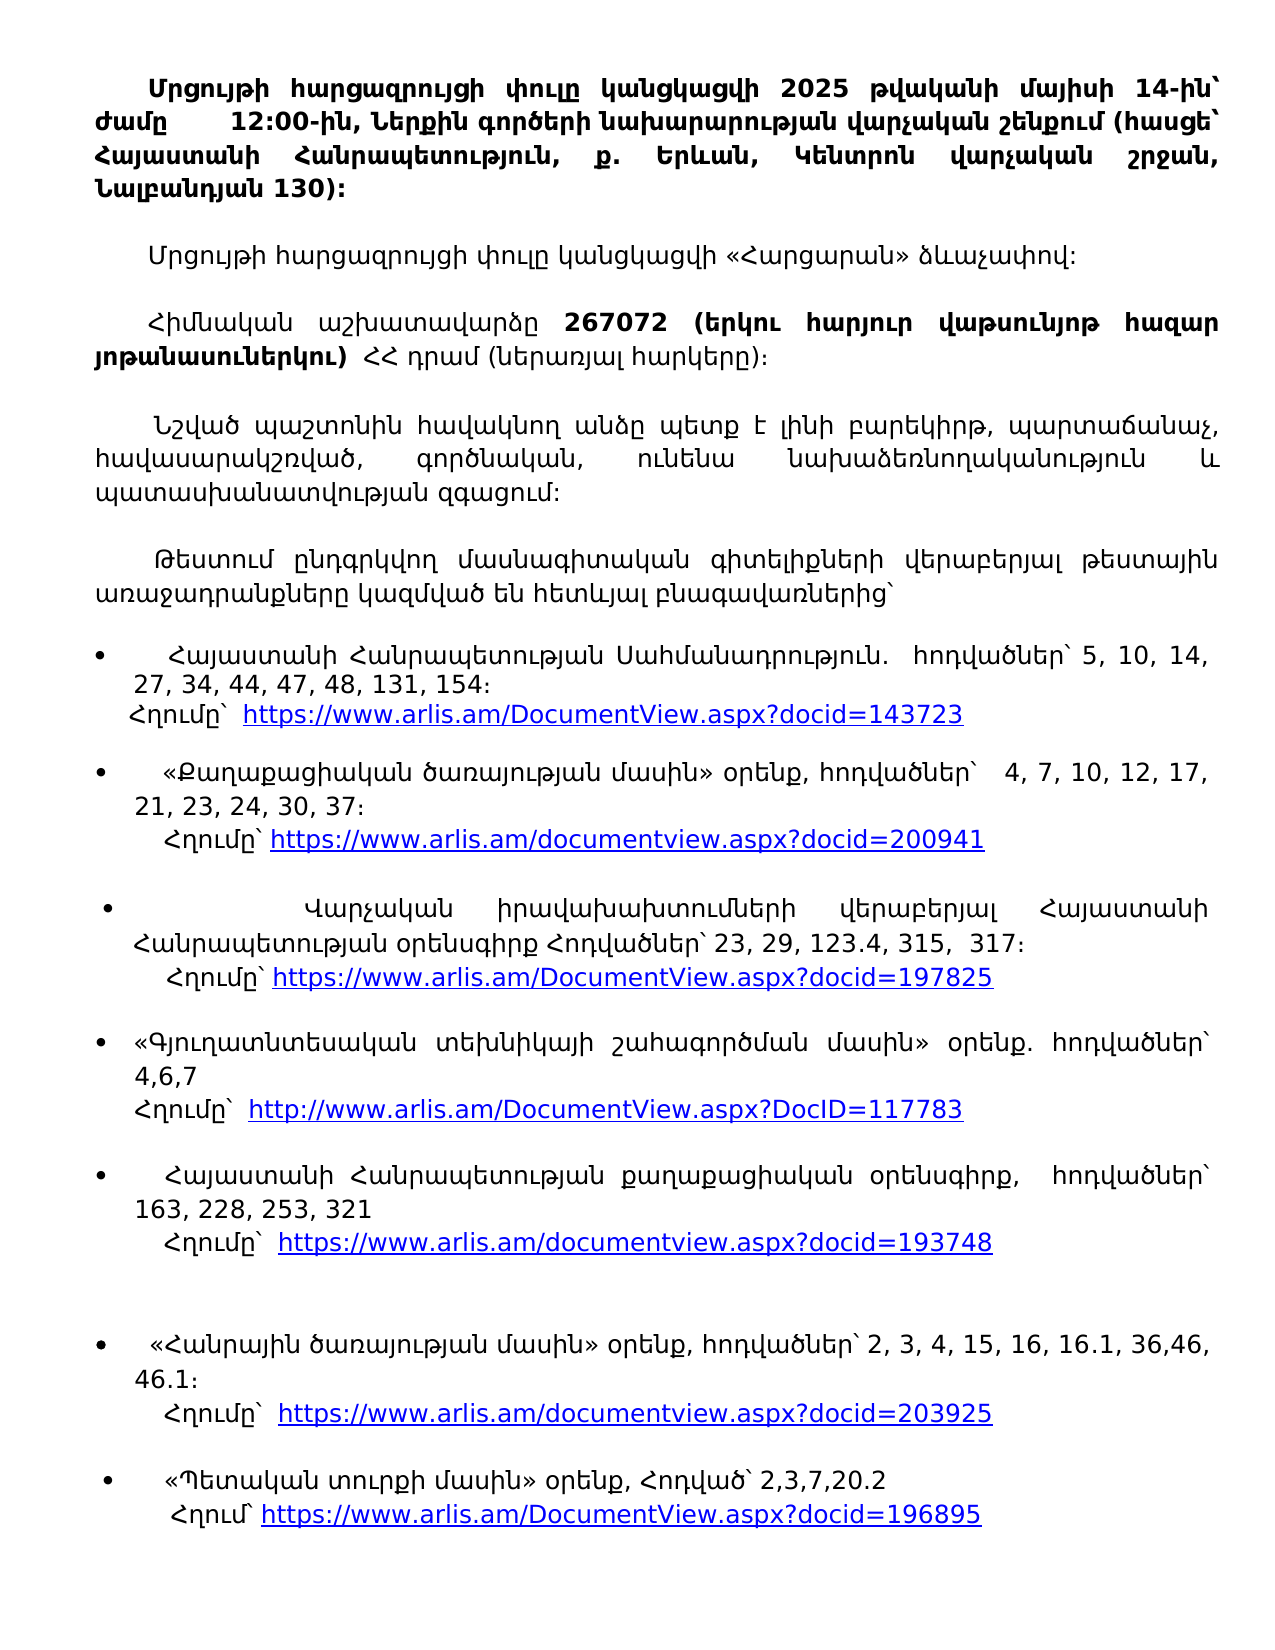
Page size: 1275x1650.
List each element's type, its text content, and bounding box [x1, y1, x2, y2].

text Մրցույթի հարցազրույցի փուլը կանցկացվի «Հարցարան» ձևաչափով: [94, 242, 1220, 271]
list «Հանրային ծառայության մասին» օրենք, հոդվածներ՝ 2, 3, 4, 15, 16, 16․1, 36,46, 46․1։ [97, 1329, 1210, 1395]
list Վարչական իրավախախտումների վերաբերյալ Հայաստանի Հանրապետության օրենսգիրք Հոդվածներ՝ 23, 29, 123․4, 315, 317։ [103, 894, 1210, 958]
text Հղումը՝ https://www.arlis.am/documentview.aspx?docid=203925 [126, 1399, 1210, 1429]
list «Քաղաքացիական ծառայության մասին» օրենք, հոդվածներ՝ 4, 7, 10, 12, 17, 21, 23, 24, 30, 37։ [97, 758, 1210, 821]
list Հայաստանի Հանրապետության քաղաքացիական օրենսգիրք, հոդվածներ՝ 163, 228, 253, 321 [97, 1161, 1210, 1224]
text Մրցույթի հարցազրույցի փուլը կանցկացվի 2025 թվականի մայիսի 14-ին՝ ժամը 12:00-ին, Ներքին գործերի նախարարության վարչական շենքում (հասցե՝ Հայաստանի Հանրապետություն, ք. Երևան, Կենտրոն վարչական շրջան, Նալբանդյան 130): [94, 74, 1220, 204]
list Հղումը՝ https://www.arlis.am/documentview.aspx?docid=200941 [164, 825, 1210, 854]
list Հայաստանի Հանրապետության Սահմանադրություն. հոդվածներ՝ 5, 10, 14, 27, 34, 44, 47, 48, 131, 154։ [96, 641, 1210, 700]
list Հղումը՝ https://www.arlis.am/documentview.aspx?docid=193748 [164, 1228, 1210, 1257]
list Հղումը՝ https://www.arlis.am/DocumentView.aspx?docid=197825 [118, 963, 1210, 992]
text Նշված պաշտոնին հավակնող անձը պետք է լինի բարեկիրթ, պարտաճանաչ, հավասարակշռված, գործնական, ունենա նախաձեռնողականություն և պատասխանատվության զգացում: [94, 411, 1220, 507]
text Թեստում ընդգրկվող մասնագիտական գիտելիքների վերաբերյալ թեստային առաջադրանքները կազմված են հետևյալ բնագավառներից՝ [94, 545, 1220, 608]
list «Պետական տուրքի մասին» օրենք, Հոդված՝ 2,3,7,20.2 [103, 1467, 1210, 1496]
list Հղում՝ https://www.arlis.am/DocumentView.aspx?docid=196895 [59, 1500, 1210, 1529]
text Հիմնական աշխատավարձը 267072 (երկու հարյուր վաթսունյոթ հազար յոթանասուներկու) ՀՀ դրամ (ներառյալ հարկերը)։ [94, 309, 1220, 373]
text Հղումը՝ https://www.arlis.am/DocumentView.aspx?docid=143723 [89, 700, 1210, 729]
list «Գյուղատնտեսական տեխնիկայի շահագործման մասին» օրենք. հոդվածներ՝ 4,6,7 [97, 1028, 1210, 1091]
list Հղումը՝ http://www.arlis.am/DocumentView.aspx?DocID=117783 [134, 1096, 1210, 1125]
